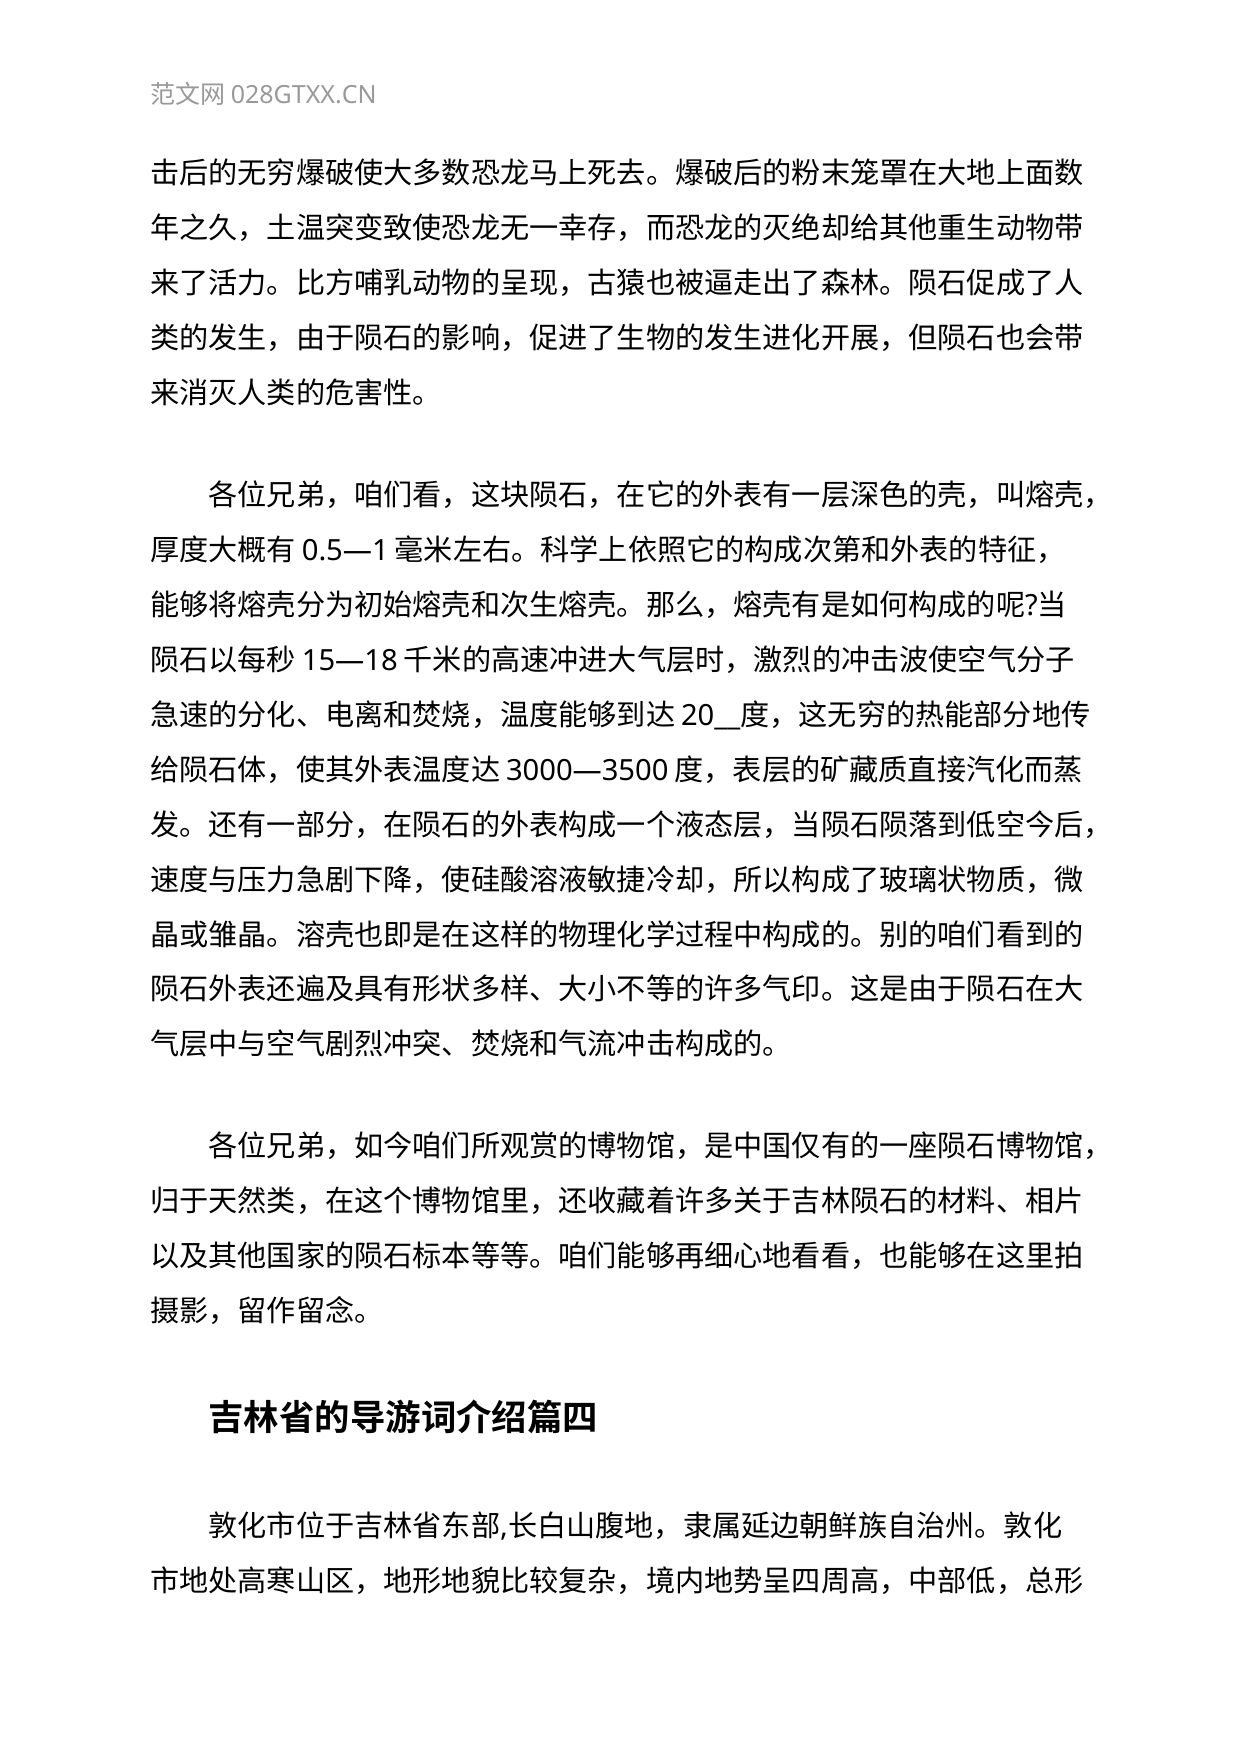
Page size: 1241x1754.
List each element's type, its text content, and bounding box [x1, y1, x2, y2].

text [150, 1502, 1090, 1600]
text 各位兄弟，咱们看，这块陨石，在它的外表有一层深色的壳，叫熔壳，厚度大概有0.5—1毫米左右。科学上依照它的构成次第和外表的特征，能够将熔壳分为初始熔壳和次生熔壳。那么，熔壳有是如何构成的呢?当陨石以每秒15—18千米的高速冲进大气层时，激烈的冲击波使空气分子急速的分化、电离和焚烧，温度能够到达20__度，这无穷的热能部分地传给陨石体，使其外表温度达3000—3500度，表层的矿藏质直接汽化而蒸发。还有一部分，在陨石的外表构成一个液态层，当陨石陨落到低空今后，速度与压力急剧下降，使硅酸溶液敏捷冷却，所以构成了玻璃状物质，微晶或雏晶。溶壳也即是在这样的物理化学过程中构成的。别的咱们看到的陨石外表还遍及具有形状多样、大小不等的许多气印。这是由于陨石在大气层中与空气剧烈冲突、焚烧和气流冲击构成的。 [150, 471, 1090, 1063]
text 吉林省的导游词介绍篇四 [150, 1389, 1090, 1440]
text 各位兄弟，如今咱们所观赏的博物馆，是中国仅有的一座陨石博物馆，归于天然类，在这个博物馆里，还收藏着许多关于吉林陨石的材料、相片以及其他国家的陨石标本等等。咱们能够再细心地看看，也能够在这里拍摄影，留作留念。 [150, 1123, 1090, 1329]
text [150, 150, 1090, 412]
